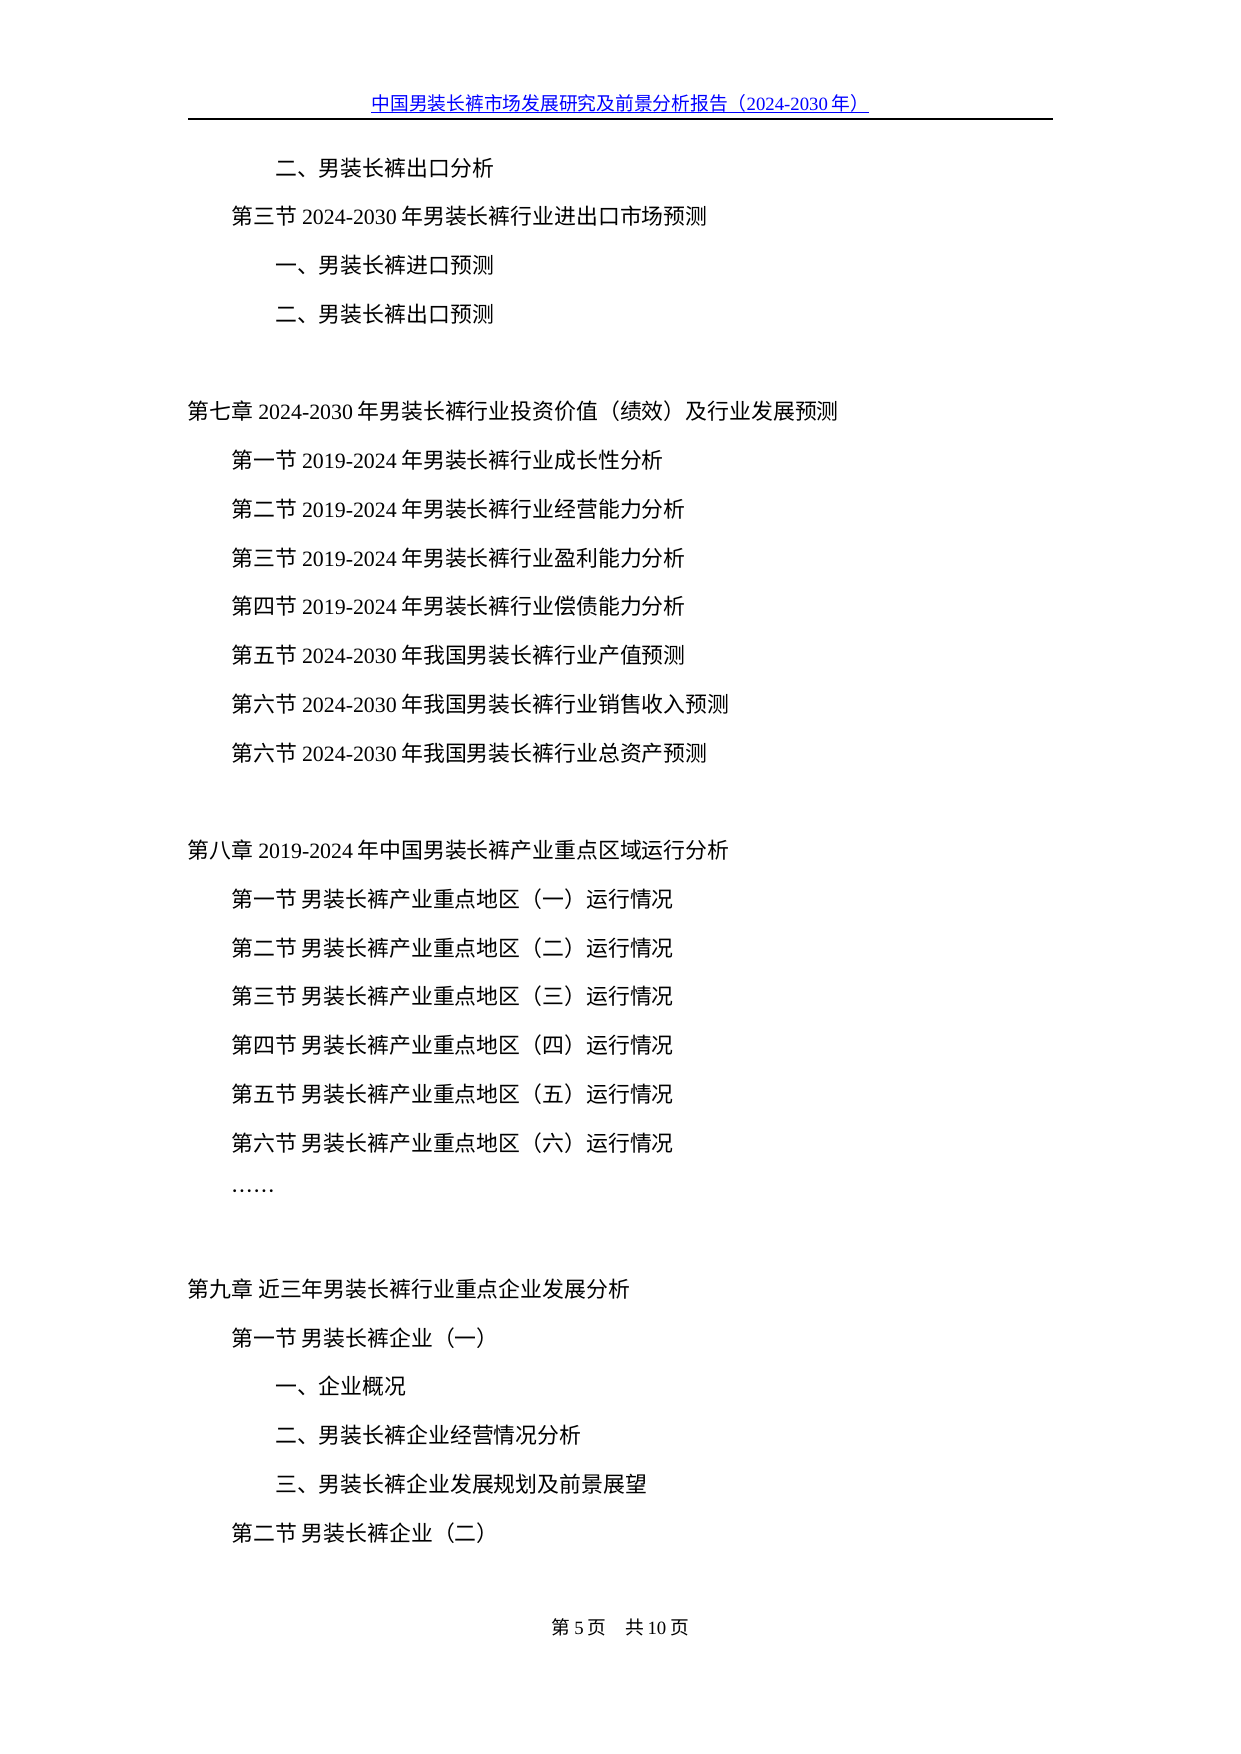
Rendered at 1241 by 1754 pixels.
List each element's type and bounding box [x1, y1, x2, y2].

text [187, 150, 1053, 1548]
